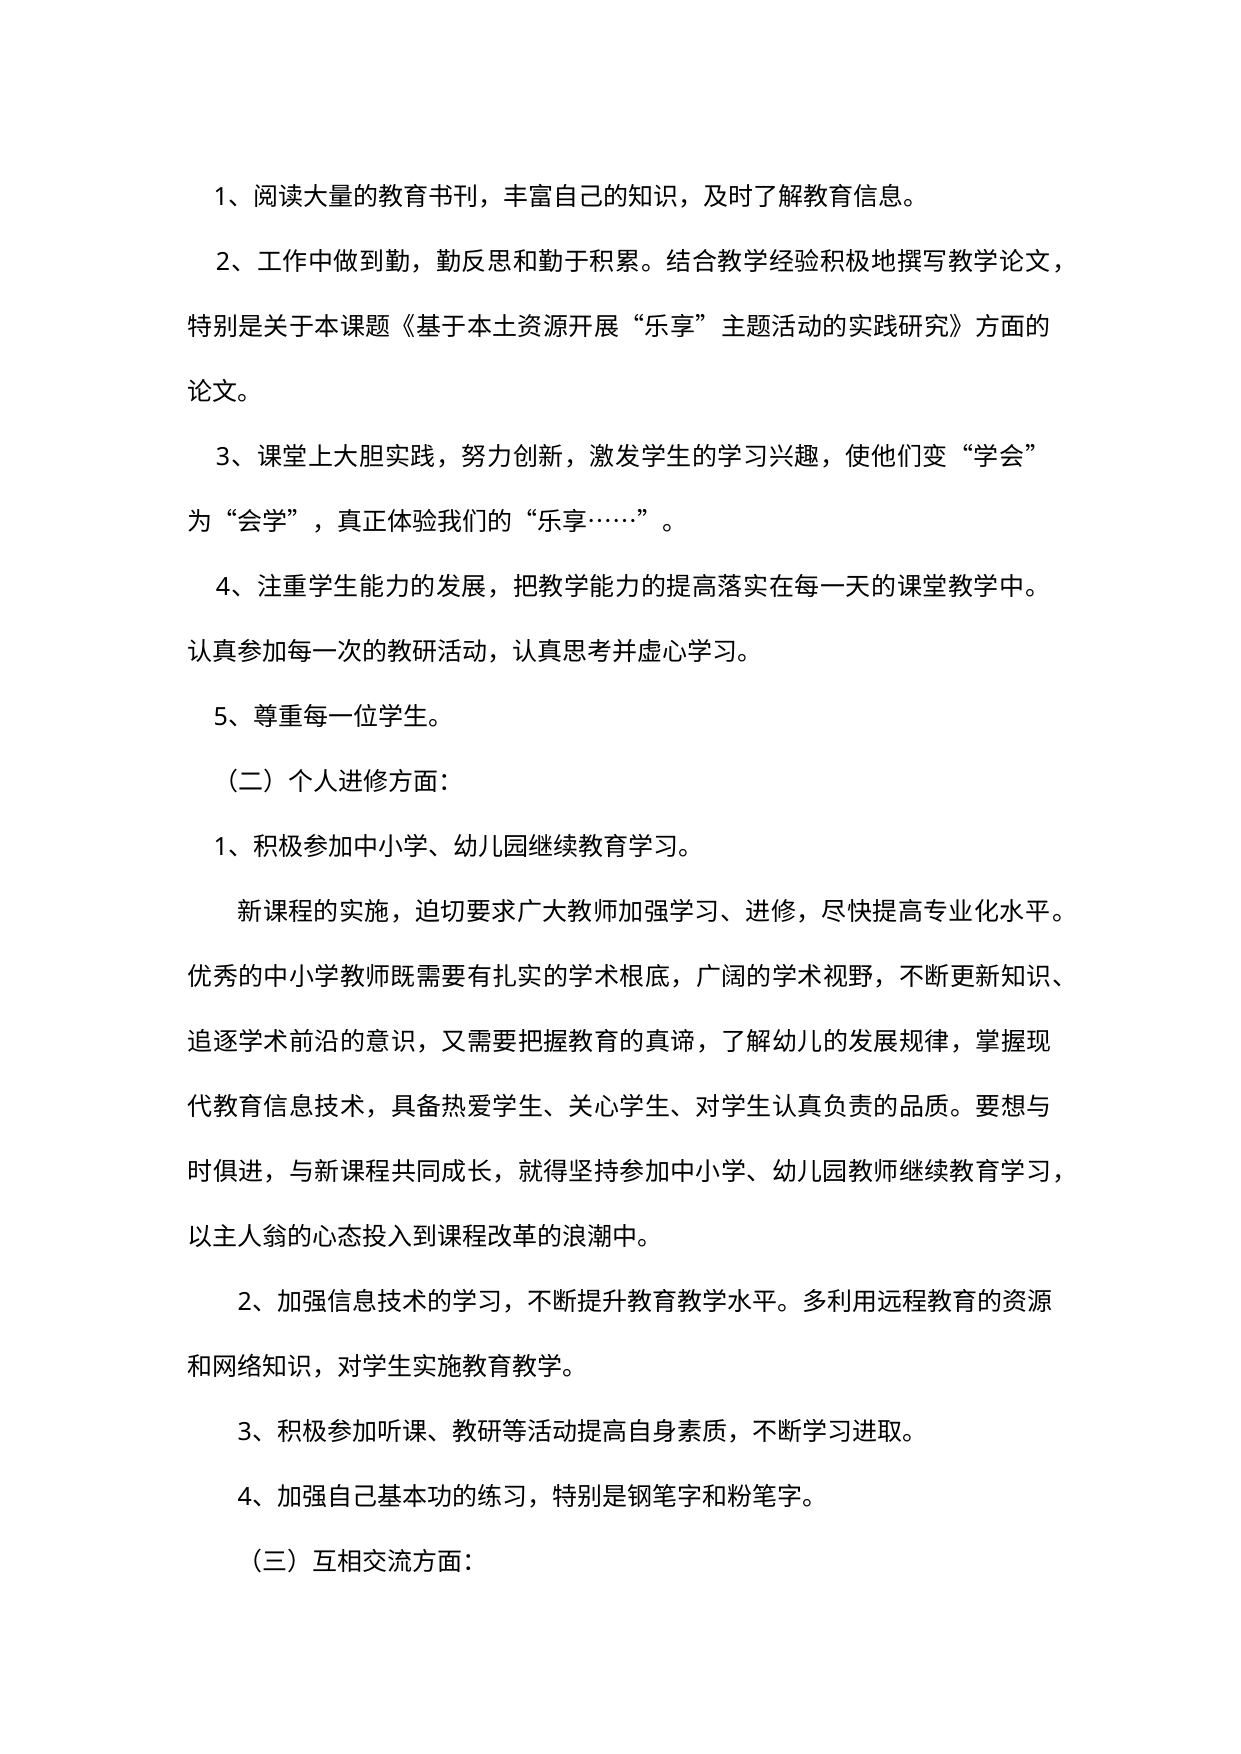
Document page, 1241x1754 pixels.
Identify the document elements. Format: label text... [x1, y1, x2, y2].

text 4、加强自己基本功的练习，特别是钢笔字和粉笔字。 [187, 1462, 1053, 1527]
text 1、阅读大量的教育书刊，丰富自己的知识，及时了解教育信息。 [187, 162, 1053, 227]
text 2、加强信息技术的学习，不断提升教育教学水平。多利用远程教育的资源和网络知识，对学生实施教育教学。 [187, 1267, 1053, 1397]
text 1、积极参加中小学、幼儿园继续教育学习。 [187, 812, 1053, 877]
text 2、工作中做到勤，勤反思和勤于积累。结合教学经验积极地撰写教学论文，特别是关于本课题《基于本土资源开展“乐享”主题活动的实践研究》方面的论文。 [187, 227, 1053, 422]
text 3、课堂上大胆实践，努力创新，激发学生的学习兴趣，使他们变“学会”为“会学”，真正体验我们的“乐享……”。 [187, 422, 1053, 552]
text 3、积极参加听课、教研等活动提高自身素质，不断学习进取。 [187, 1397, 1053, 1462]
text 4、注重学生能力的发展，把教学能力的提高落实在每一天的课堂教学中。认真参加每一次的教研活动，认真思考并虚心学习。 [187, 552, 1053, 682]
text （三）互相交流方面： [187, 1527, 1053, 1592]
text 5、尊重每一位学生。 [187, 682, 1053, 747]
text （二）个人进修方面： [187, 747, 1053, 812]
text 新课程的实施，迫切要求广大教师加强学习、进修，尽快提高专业化水平。优秀的中小学教师既需要有扎实的学术根底，广阔的学术视野，不断更新知识、追逐学术前沿的意识，又需要把握教育的真谛，了解幼儿的发展规律，掌握现代教育信息技术，具备热爱学生、关心学生、对学生认真负责的品质。要想与时俱进，与新课程共同成长，就得坚持参加中小学、幼儿园教师继续教育学习，以主人翁的心态投入到课程改革的浪潮中。 [187, 877, 1053, 1267]
